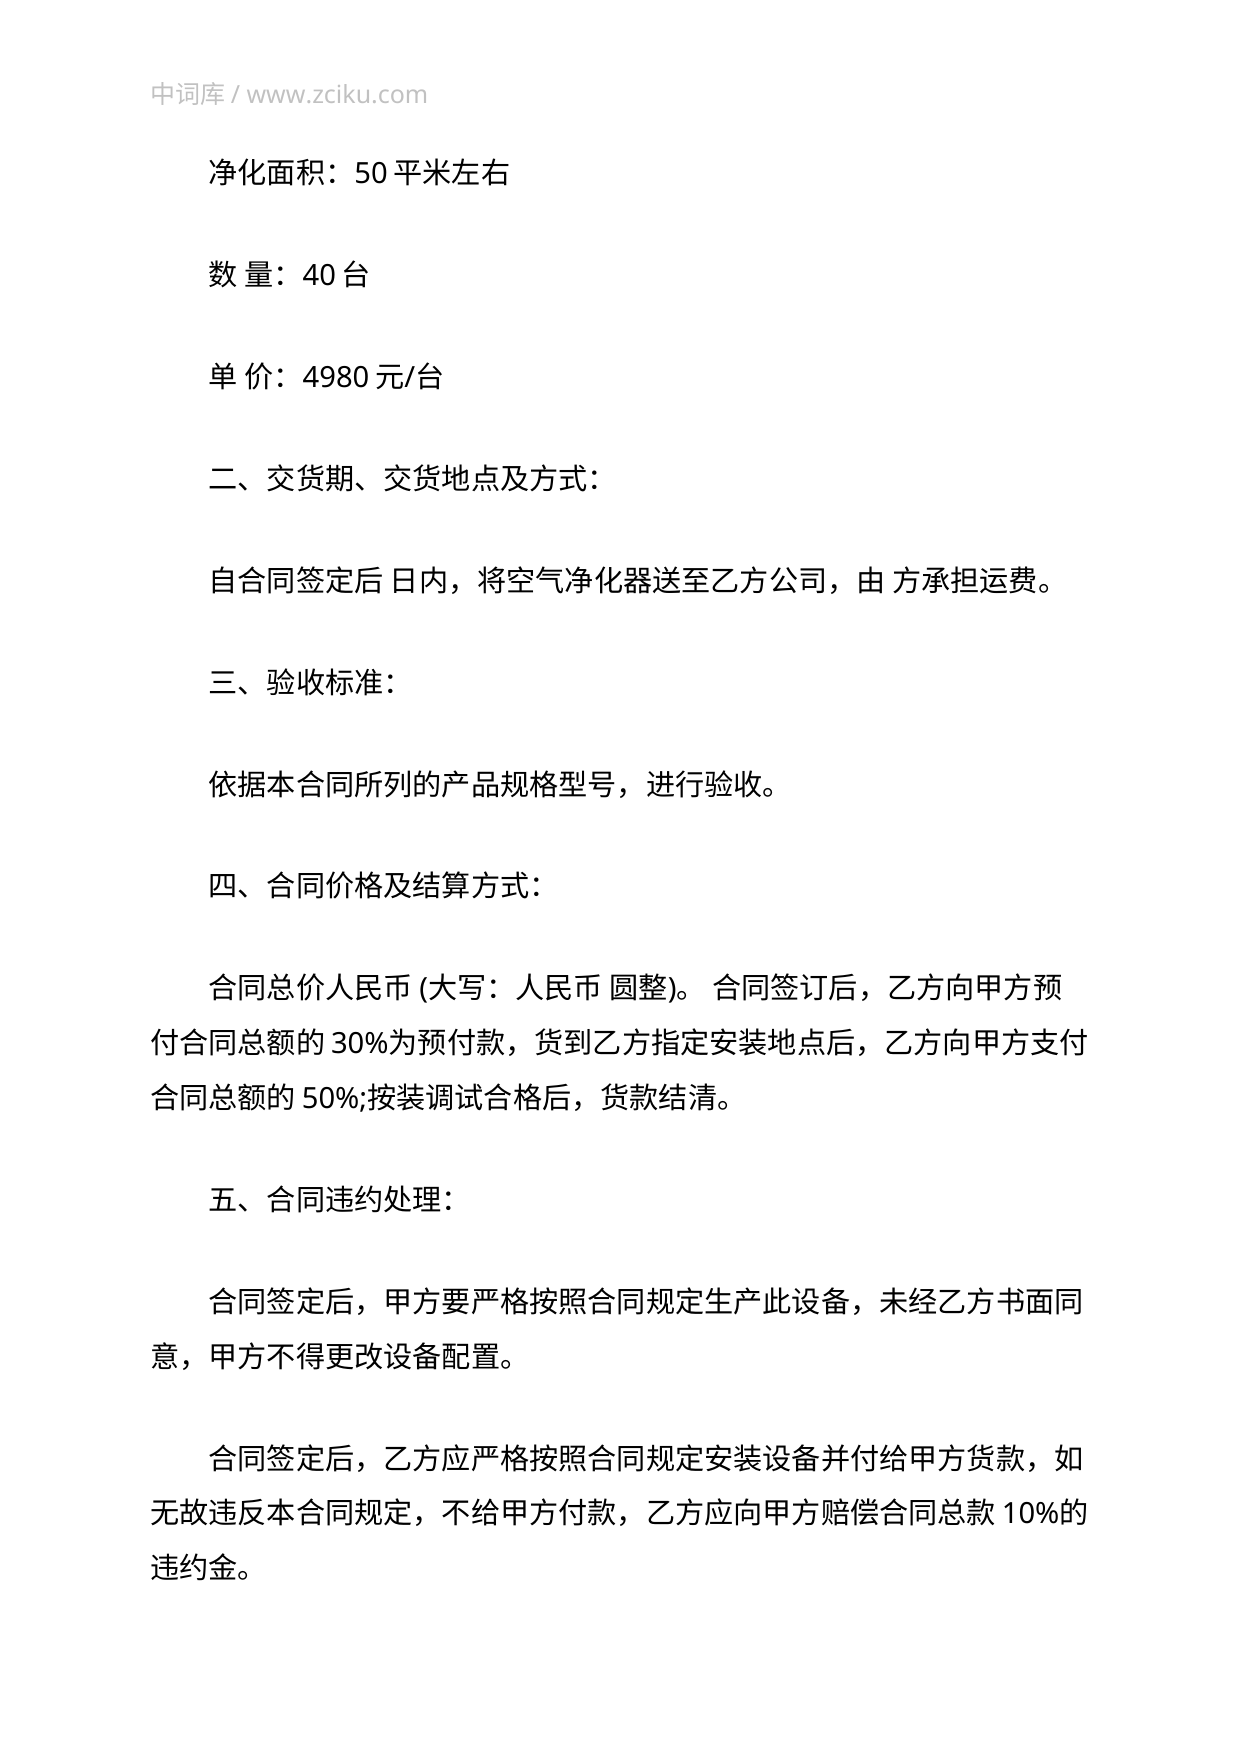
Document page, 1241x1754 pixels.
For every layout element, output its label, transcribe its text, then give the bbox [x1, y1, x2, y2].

text 数 量：40台 [150, 252, 1090, 294]
text 单 价：4980元/台 [150, 354, 1090, 396]
text 三、验收标准： [150, 659, 1090, 702]
text 四、合同价格及结算方式： [150, 863, 1090, 905]
text 净化面积：50平米左右 [150, 150, 1090, 192]
text 自合同签定后 日内，将空气净化器送至乙方公司，由 方承担运费。 [150, 558, 1090, 600]
text 二、交货期、交货地点及方式： [150, 456, 1090, 498]
text 依据本合同所列的产品规格型号，进行验收。 [150, 761, 1090, 803]
text 合同总价人民币 (大写：人民币 圆整)。 合同签订后，乙方向甲方预付合同总额的30%为预付款，货到乙方指定安装地点后，乙方向甲方支付合同总额的50%;按装调试合格后，货款结清。 [150, 965, 1090, 1117]
text 五、合同违约处理： [150, 1177, 1090, 1219]
text 合同签定后，甲方要严格按照合同规定生产此设备，未经乙方书面同意，甲方不得更改设备配置。 [150, 1278, 1090, 1376]
text 合同签定后，乙方应严格按照合同规定安装设备并付给甲方货款，如无故违反本合同规定，不给甲方付款，乙方应向甲方赔偿合同总款10%的违约金。 [150, 1435, 1090, 1587]
